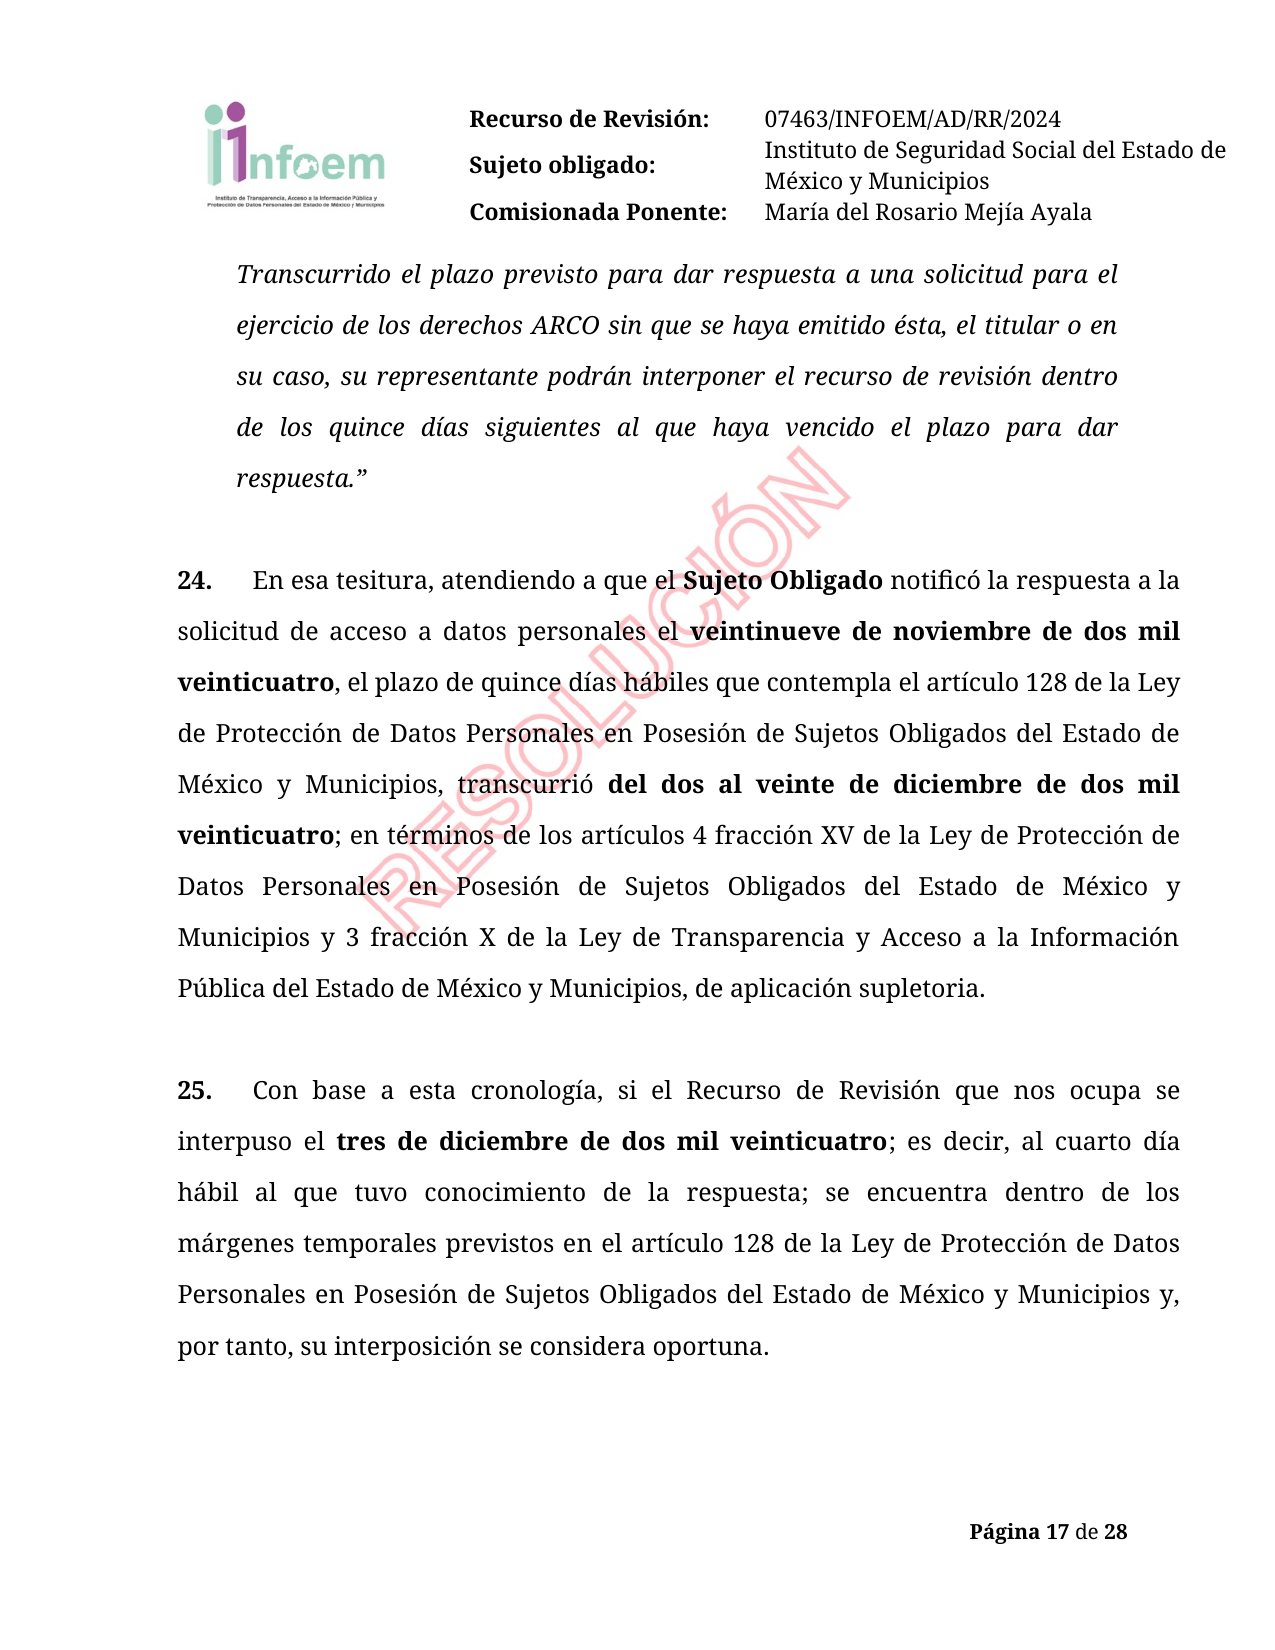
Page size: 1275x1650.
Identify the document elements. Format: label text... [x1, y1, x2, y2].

list Con base a esta cronología, si el Recurso de Revisión que nos ocupa se interpuso el tres de diciembre de dos mil veinticuatro; es decir, al cuarto día hábil al que tuvo conocimiento de la respuesta; se encuentra dentro de los márgenes temporales previstos en el artículo 128 de la Ley de Protección de Datos Personales en Posesión de Sujetos Obligados del Estado de México y Municipios y, por tanto, su interposición se considera oportuna. [177, 1073, 1181, 1362]
picture [115, 56, 1066, 1294]
text Transcurrido el plazo previsto para dar respuesta a una solicitud para el ejercicio de los derechos ARCO sin que se haya emitido ésta, el titular o en su caso, su representante podrán interponer el recurso de revisión dentro de los quince días siguientes al que haya vencido el plazo para dar respuesta.” [236, 256, 1122, 494]
list En esa tesitura, atendiendo a que el Sujeto Obligado notificó la respuesta a la solicitud de acceso a datos personales el veintinueve de noviembre de dos mil veinticuatro, el plazo de quince días hábiles que contempla el artículo 128 de la Ley de Protección de Datos Personales en Posesión de Sujetos Obligados del Estado de México y Municipios, transcurrió del dos al veinte de diciembre de dos mil veinticuatro; en términos de los artículos 4 fracción XV de la Ley de Protección de Datos Personales en Posesión de Sujetos Obligados del Estado de México y Municipios y 3 fracción X de la Ley de Transparencia y Acceso a la Información Pública del Estado de México y Municipios, de aplicación supletoria. [177, 563, 1181, 1005]
